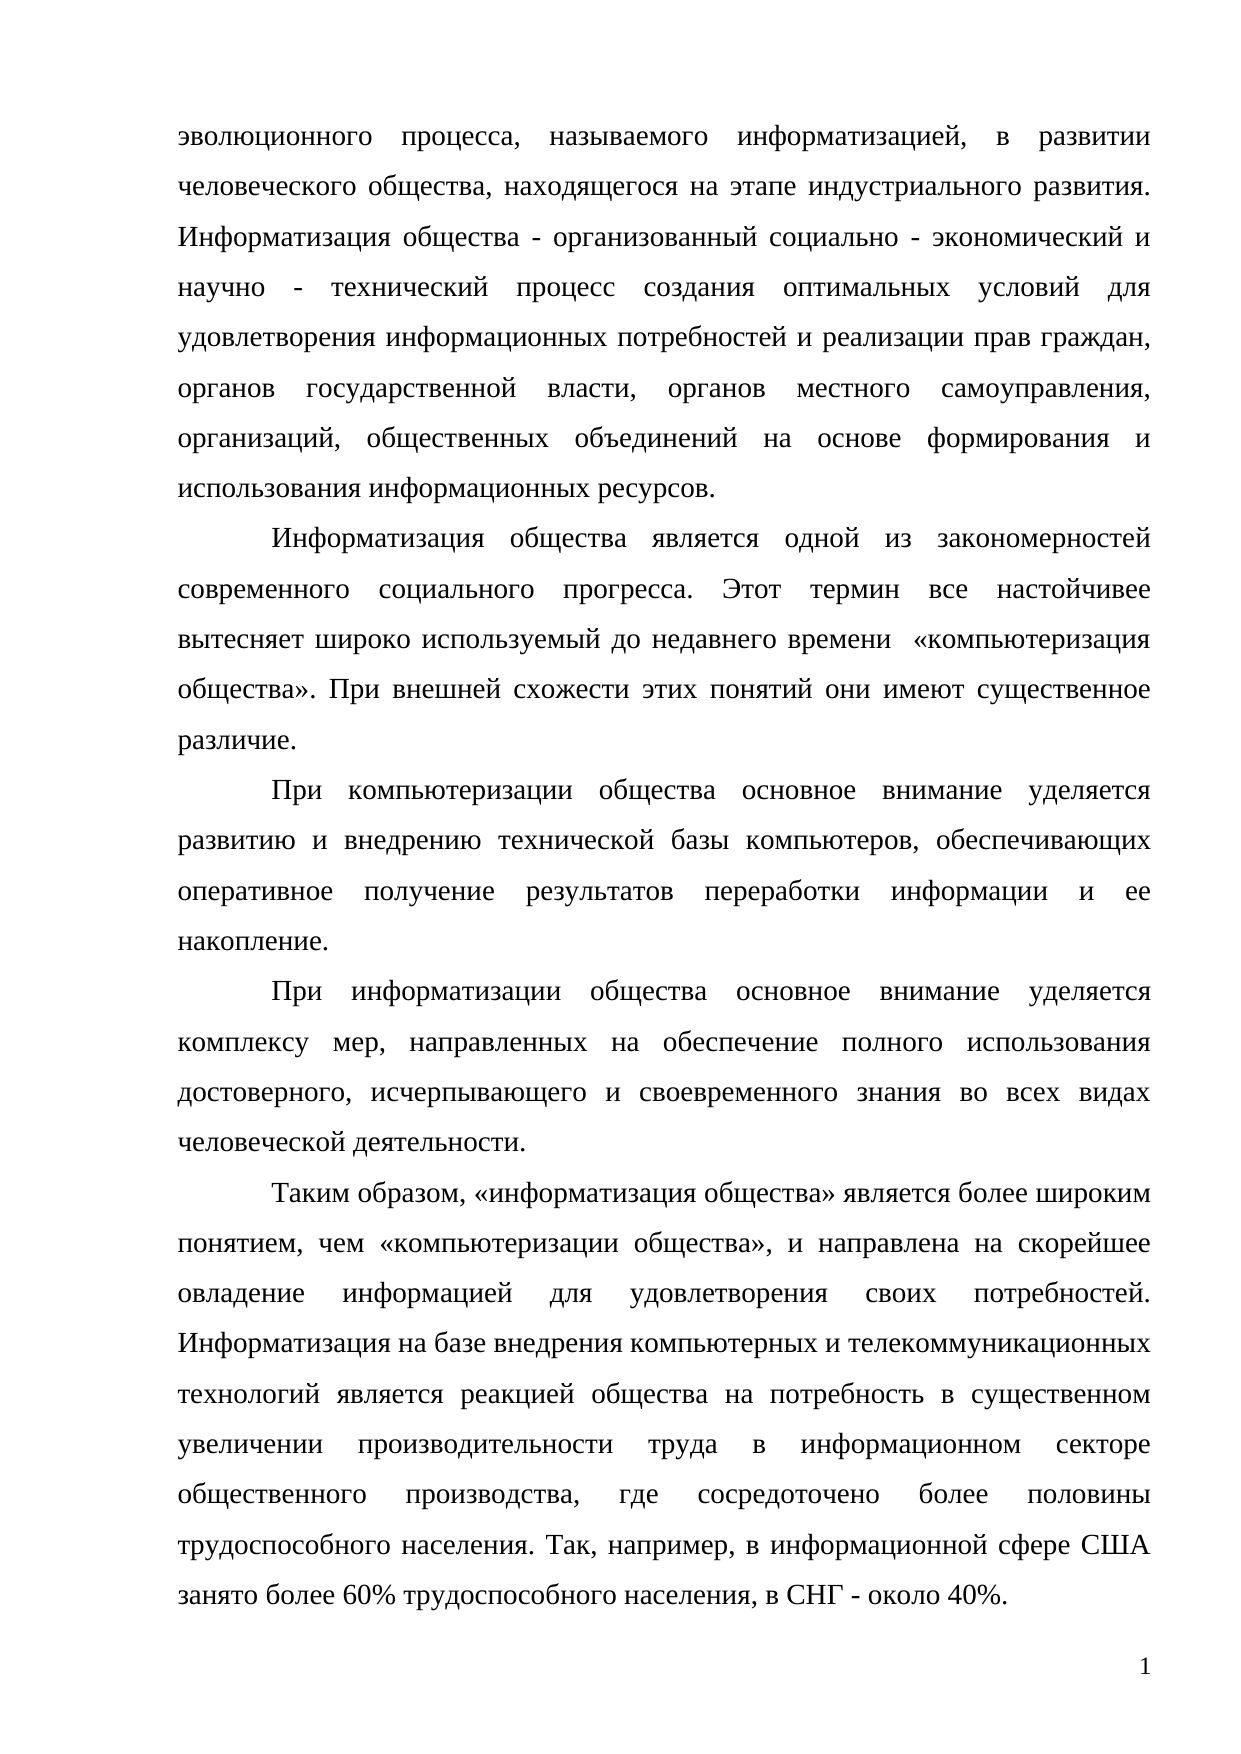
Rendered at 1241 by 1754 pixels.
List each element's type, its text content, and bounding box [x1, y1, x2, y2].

text При информатизации общества основное внимание уделяется комплексу мер, направленных на обеспечение полного использования достоверного, исчерпывающего и своевременного знания во всех видах человеческой деятельности. [177, 973, 1152, 1158]
text Таким образом, «информатизация общества» является более широким понятием, чем «компьютеризации общества», и направлена на скорейшее овладение информацией для удовлетворения своих потребностей. Информатизация на базе внедрения компьютерных и телекоммуникационных технологий является реакцией общества на потребность в существенном увеличении производительности труда в информационном секторе общественного производства, где сосредоточено более половины трудоспособного населения. Так, например, в информационной сфере США занято более 60% трудоспособного населения, в СНГ - около 40%. [177, 1175, 1152, 1611]
text При компьютеризации общества основное внимание уделяется развитию и внедрению технической базы компьютеров, обеспечивающих оперативное получение результатов переработки информации и ее накопление. [177, 772, 1152, 957]
text Информатизация общества является одной из закономерностей современного социального прогресса. Этот термин все настойчивее вытесняет широко используемый до недавнего времени «компьютеризация общества». При внешней схожести этих понятий они имеют существенное различие. [177, 521, 1152, 755]
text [177, 118, 1152, 504]
